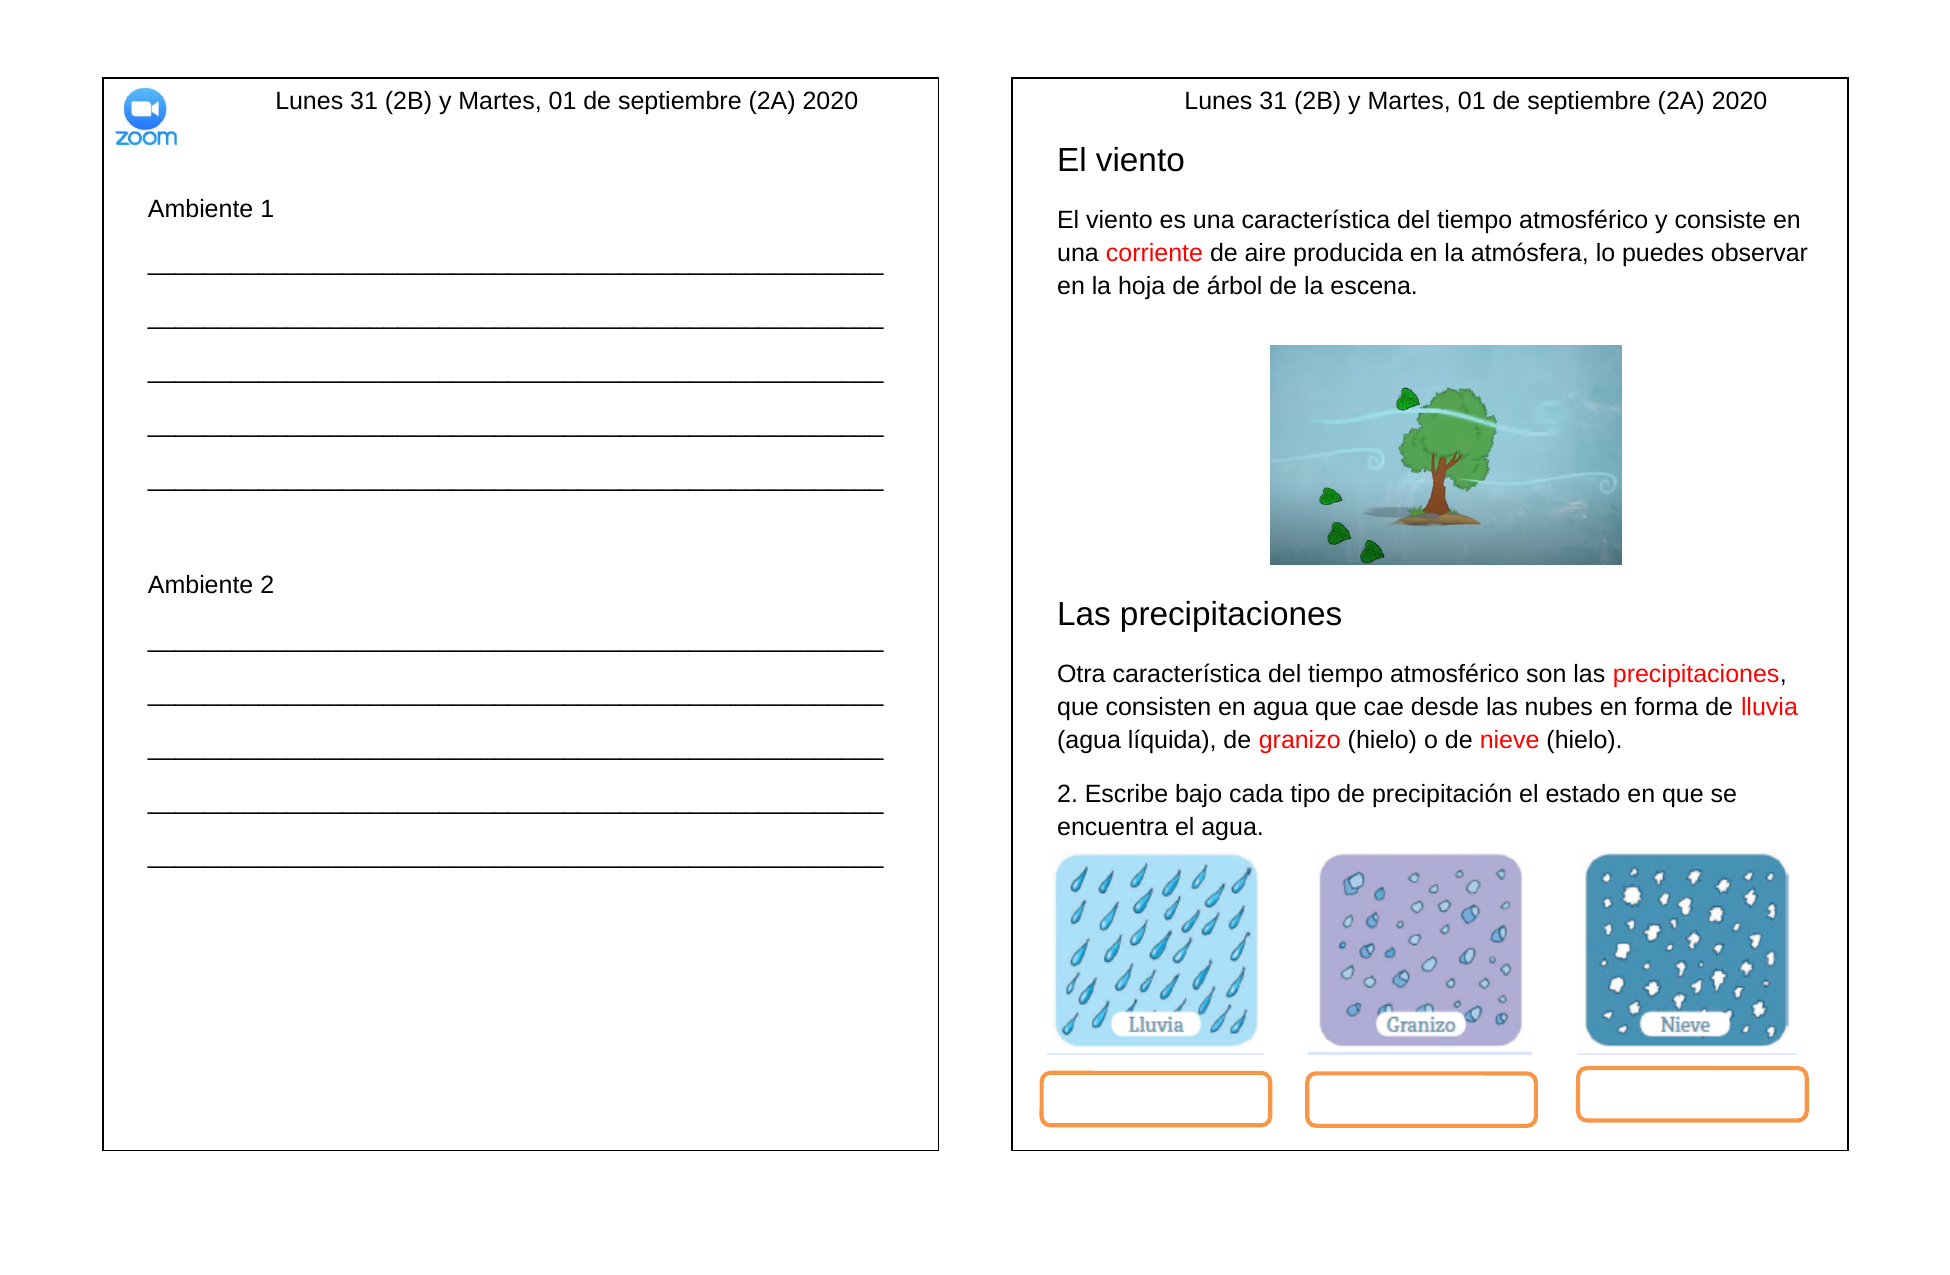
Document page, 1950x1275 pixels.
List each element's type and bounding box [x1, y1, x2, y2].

picture [111, 86, 179, 149]
picture [1047, 842, 1798, 1055]
picture [1270, 345, 1622, 565]
